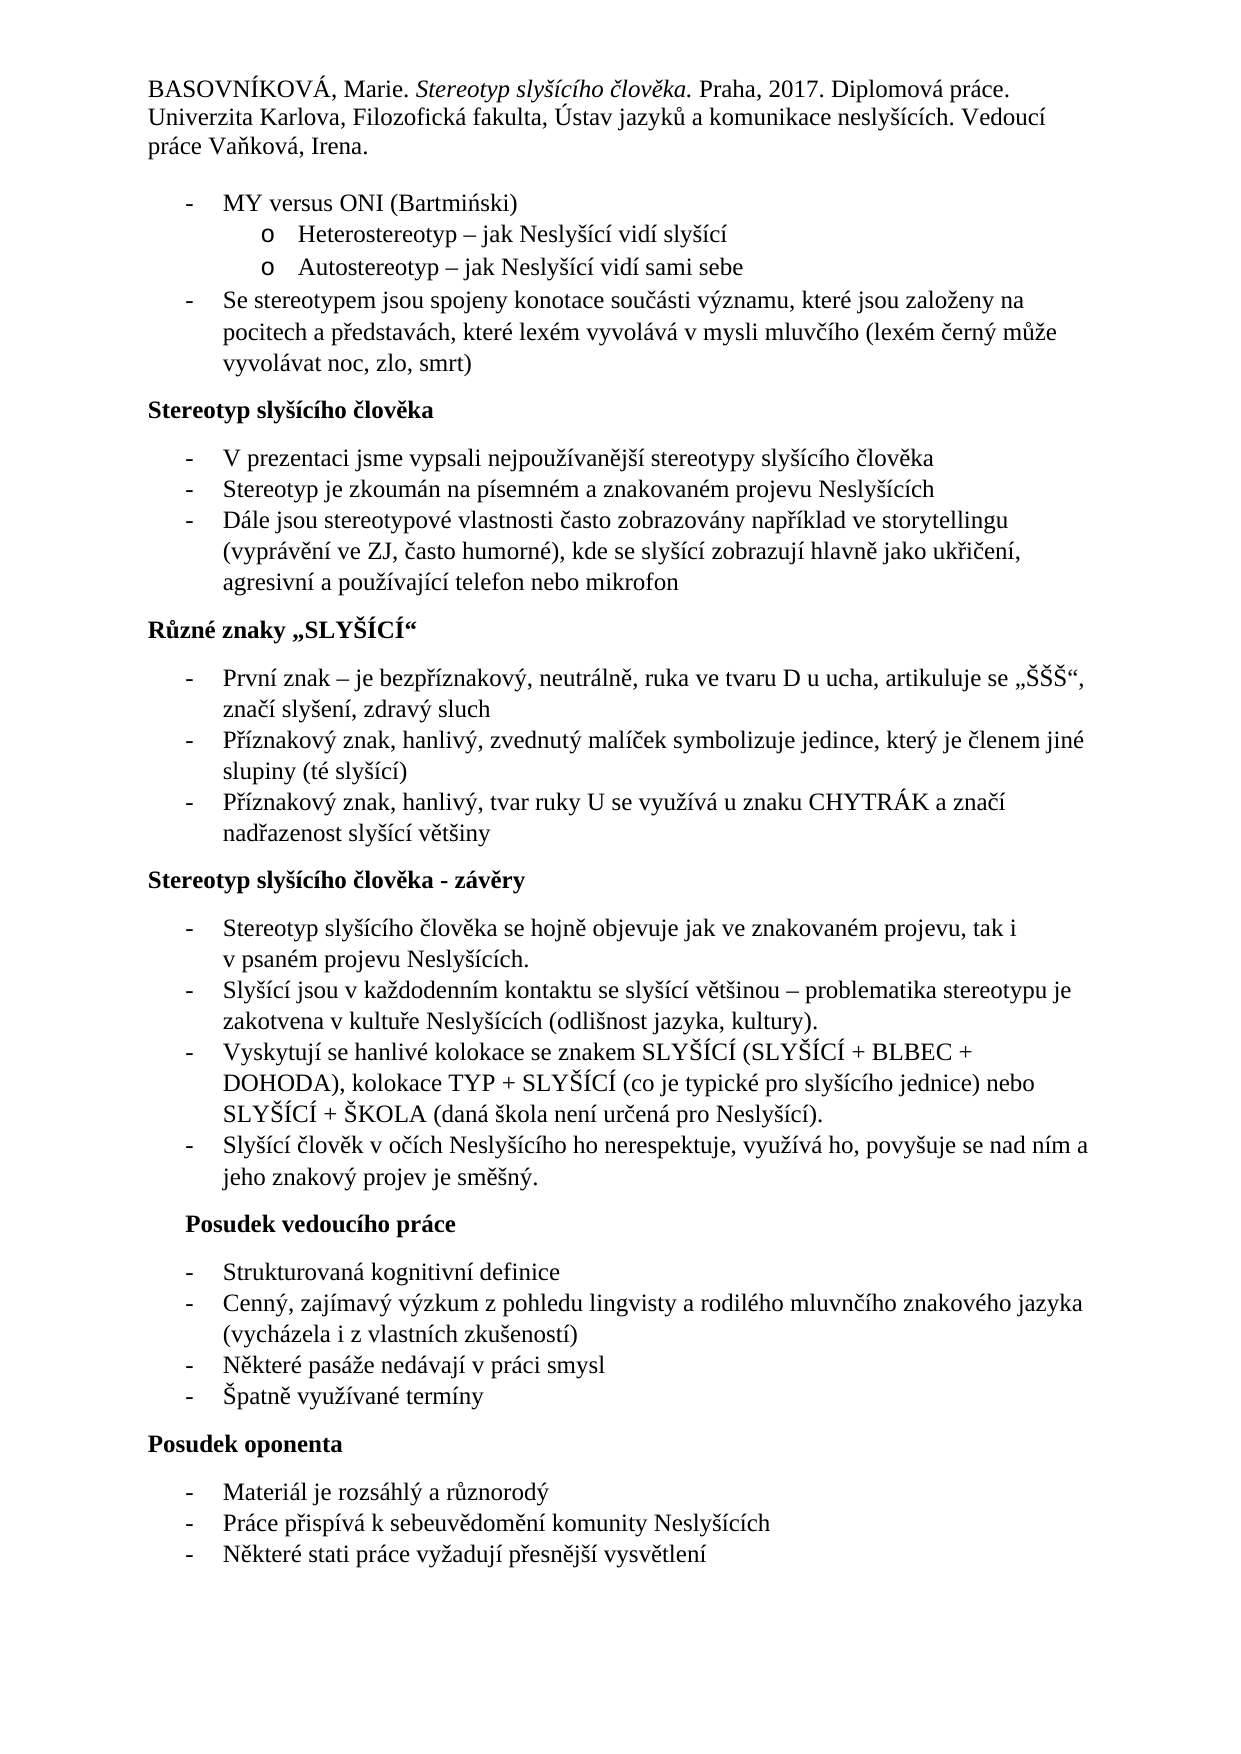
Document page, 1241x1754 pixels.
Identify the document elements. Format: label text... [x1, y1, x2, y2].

list Se stereotypem jsou spojeny konotace součásti významu, které jsou založeny na pocitech a představách, které lexém vyvolává v mysli mluvčího (lexém černý může vyvolávat noc, zlo, smrt) [185, 286, 1093, 376]
list MY versus ONI (Bartmiński) [185, 188, 1093, 217]
text Stereotyp slyšícího člověka - závěry [148, 866, 1093, 894]
list Stereotyp je zkoumán na písemném a znakovaném projevu Neslyšících [185, 474, 1093, 503]
list Některé pasáže nedávají v práci smysl [185, 1350, 1093, 1379]
list Dále jsou stereotypové vlastnosti často zobrazovány například ve storytellingu (vyprávění ve ZJ, často humorné), kde se slyšící zobrazují hlavně jako ukřičení, agresivní a používající telefon nebo mikrofon [185, 505, 1093, 596]
list Autostereotyp – jak Neslyšící vidí sami sebe [260, 252, 1093, 283]
text Stereotyp slyšícího člověka [148, 395, 1093, 424]
list Příznakový znak, hanlivý, tvar ruky U se využívá u znaku CHYTRÁK a značí nadřazenost slyšící většiny [185, 787, 1093, 847]
list Slyšící jsou v každodenním kontaktu se slyšící většinou – problematika stereotypu je zakotvena v kultuře Neslyšících (odlišnost jazyka, kultury). [185, 975, 1093, 1035]
list Práce přispívá k sebeuvědomění komunity Neslyšících [185, 1508, 1093, 1536]
list Špatně využívané termíny [185, 1381, 1093, 1410]
text Různé znaky „SLYŠÍCÍ“ [148, 615, 1093, 644]
list Stereotyp slyšícího člověka se hojně objevuje jak ve znakovaném projevu, tak i v psaném projevu Neslyšících. [185, 913, 1093, 973]
list Heterostereotyp – jak Neslyšící vidí slyšící [260, 219, 1093, 250]
list První znak – je bezpříznakový, neutrálně, ruka ve tvaru D u ucha, artikuluje se „ŠŠŠ“, značí slyšení, zdravý sluch [185, 663, 1093, 722]
list Vyskytují se hanlivé kolokace se znakem SLYŠÍCÍ (SLYŠÍCÍ + BLBEC + DOHODA), kolokace TYP + SLYŠÍCÍ (co je typické pro slyšícího jednice) nebo SLYŠÍCÍ + ŠKOLA (daná škola není určená pro Neslyšící). [185, 1037, 1093, 1128]
text Posudek oponenta [148, 1429, 1093, 1458]
list V prezentaci jsme vypsali nejpoužívanější stereotypy slyšícího člověka [185, 443, 1093, 472]
text Posudek vedoucího práce [185, 1209, 1093, 1238]
list Slyšící člověk v očích Neslyšícího ho nerespektuje, využívá ho, povyšuje se nad ním a jeho znakový projev je směšný. [185, 1131, 1093, 1190]
list Příznakový znak, hanlivý, zvednutý malíček symbolizuje jedince, který je členem jiné slupiny (té slyšící) [185, 725, 1093, 784]
list Materiál je rozsáhlý a různorodý [185, 1477, 1093, 1505]
list Cenný, zajímavý výzkum z pohledu lingvisty a rodilého mluvnčího znakového jazyka (vycházela i z vlastních zkušeností) [185, 1288, 1093, 1348]
list Některé stati práce vyžadují přesnější vysvětlení [185, 1539, 1093, 1567]
list Strukturovaná kognitivní definice [185, 1257, 1093, 1286]
